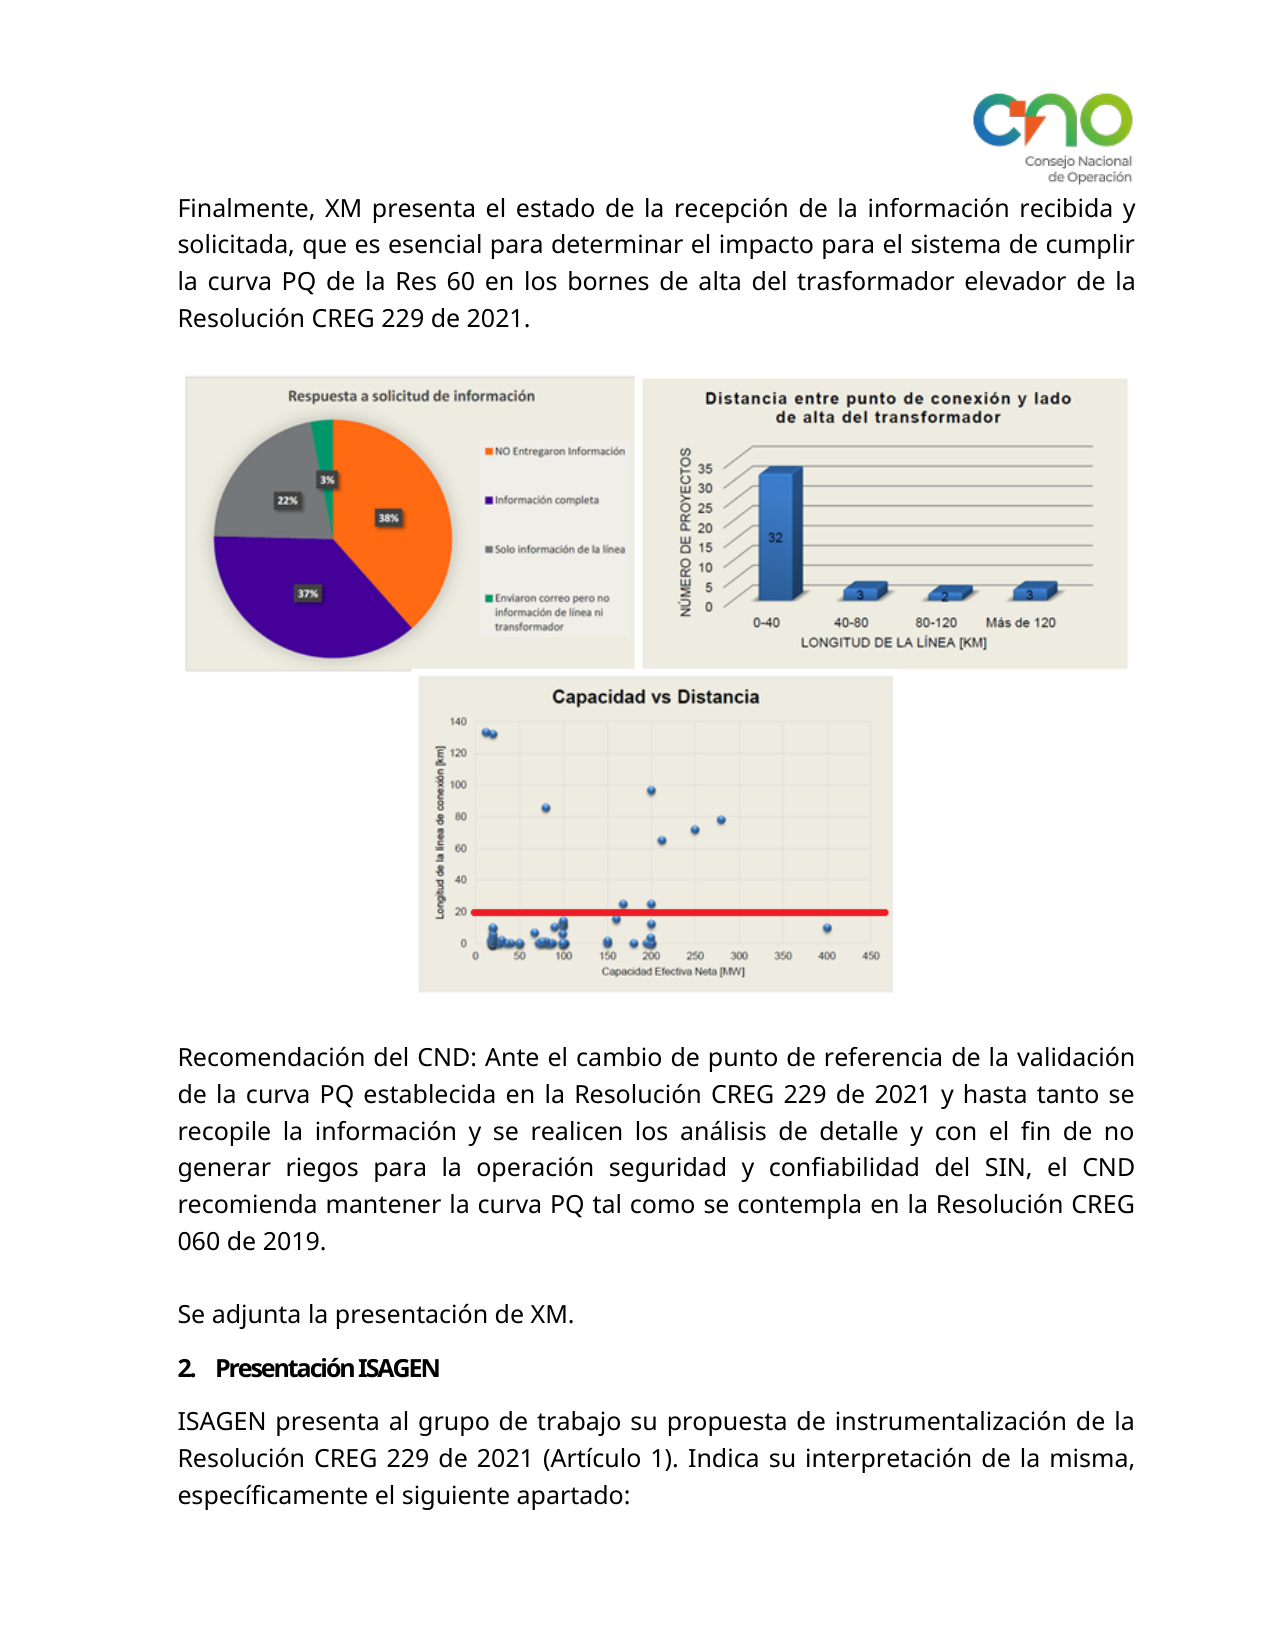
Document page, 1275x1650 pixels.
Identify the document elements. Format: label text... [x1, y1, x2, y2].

text Recomendación del CND: Ante el cambio de punto de referencia de la validación de la curva PQ establecida en la Resolución CREG 229 de 2021 y hasta tanto se recopile la información y se realicen los análisis de detalle y con el fin de no generar riegos para la operación seguridad y confiabilidad del SIN, el CND recomienda mantener la curva PQ tal como se contempla en la Resolución CREG 060 de 2019. [177, 1040, 1137, 1258]
text Se adjunta la presentación de XM. [177, 1297, 1137, 1331]
text ISAGEN presenta al grupo de trabajo su propuesta de instrumentalización de la Resolución CREG 229 de 2021 (Artículo 1). Indica su interpretación de la misma, específicamente el siguiente apartado: [177, 1404, 1137, 1512]
text Finalmente, XM presenta el estado de la recepción de la información recibida y solicitada, que es esencial para determinar el impacto para el sistema de cumplir la curva PQ de la Res 60 en los bornes de alta del trasformador elevador de la Resolución CREG 229 de 2021. [177, 190, 1137, 334]
picture [177, 374, 1137, 1001]
picture [969, 88, 1137, 191]
list Presentación ISAGEN [177, 1351, 1137, 1384]
